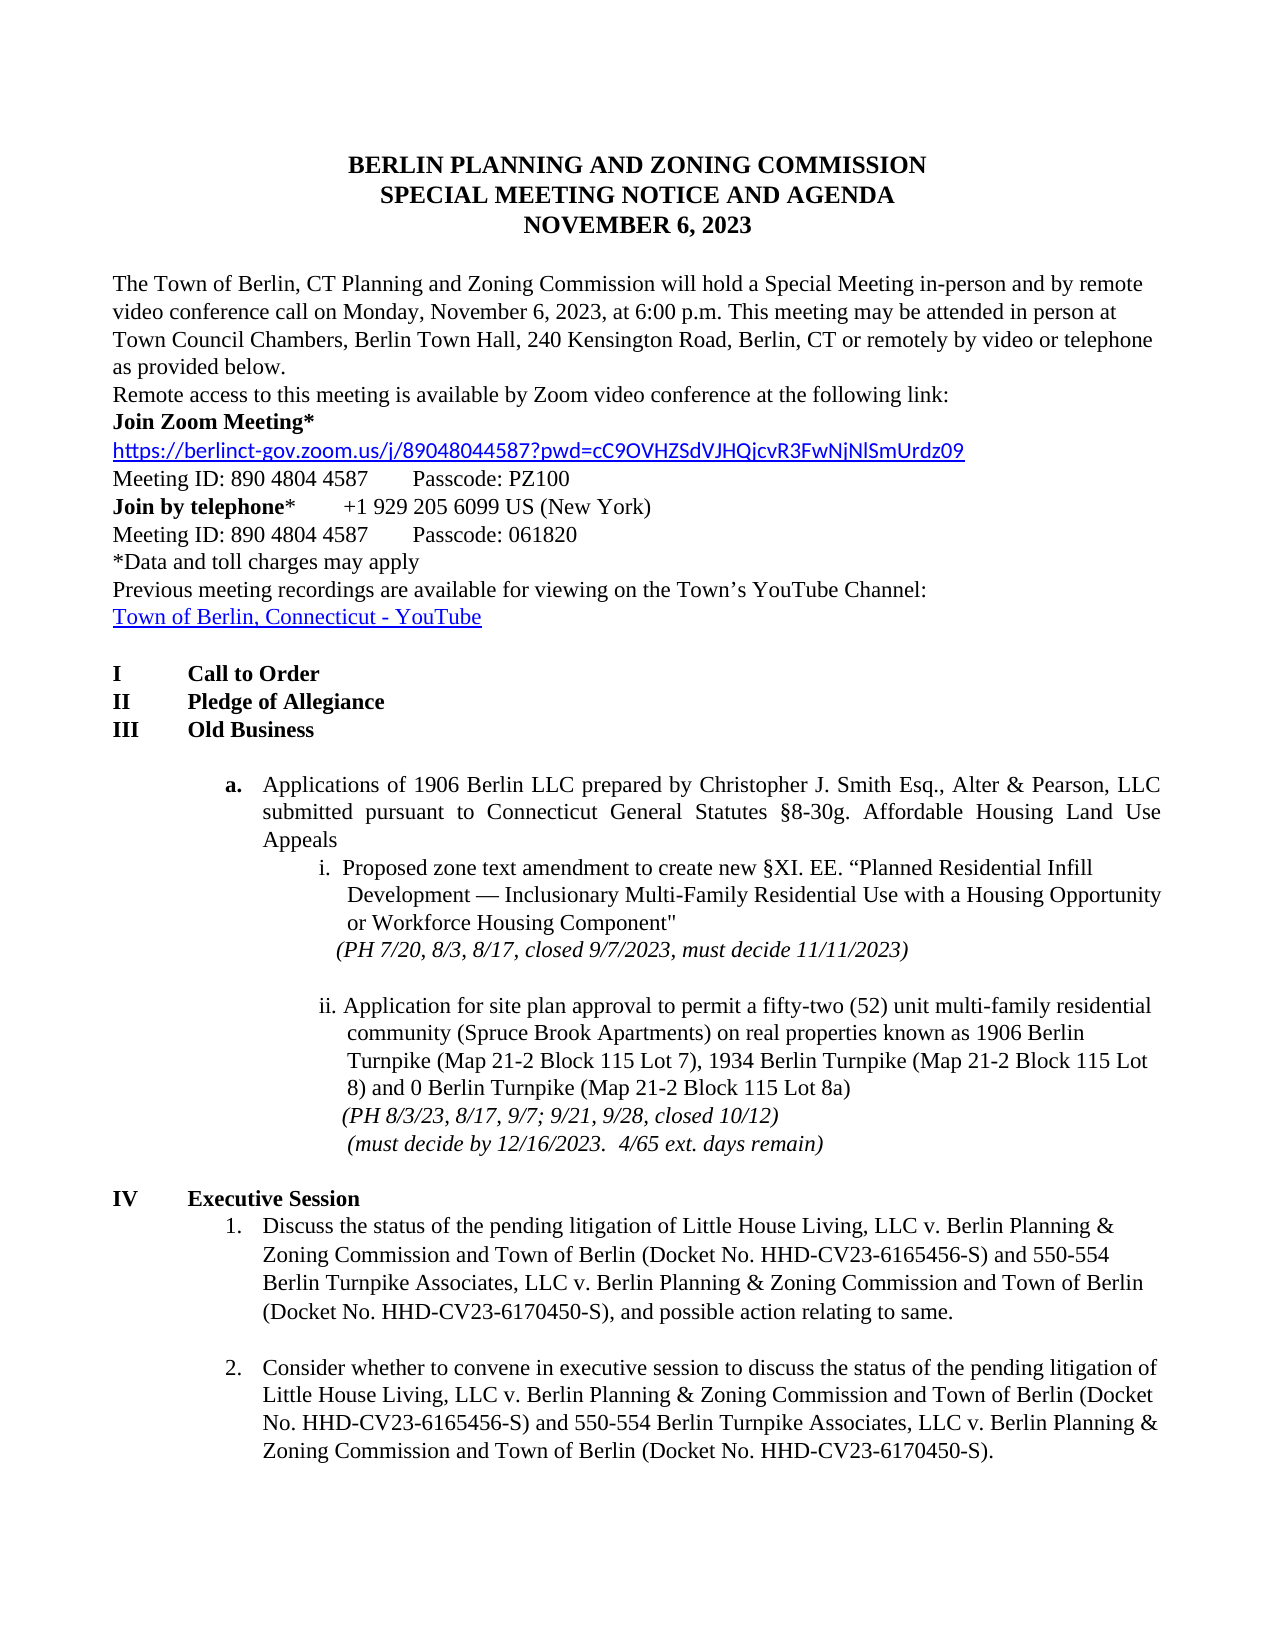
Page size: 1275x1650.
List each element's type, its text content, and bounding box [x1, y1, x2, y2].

text The Town of Berlin, CT Planning and Zoning Commission will hold a Special Meeting in-person and by remote video conference call on Monday, November 6, 2023, at 6:00 p.m. This meeting may be attended in person at Town Council Chambers, Berlin Town Hall, 240 Kensington Road, Berlin, CT or remotely by video or telephone as provided below. [112, 270, 1162, 379]
text II Pledge of Allegiance [112, 688, 1162, 714]
text III Old Business [112, 716, 1162, 742]
text (PH 8/3/23, 8/17, 9/7; 9/21, 9/28, closed 10/12) [319, 1102, 1162, 1128]
text Meeting ID: 890 4804 4587 Passcode: 061820 [112, 521, 1162, 547]
text (must decide by 12/16/2023. 4/65 ext. days remain) [319, 1130, 1162, 1156]
text I Call to Order [112, 660, 1162, 687]
list Discuss the status of the pending litigation of Little House Living, LLC v. Berlin Planning & Zoning Commission and Town of Berlin (Docket No. HHD-CV23-6165456-S) and 550-554 Berlin Turnpike Associates, LLC v. Berlin Planning & Zoning Commission and Town of Berlin (Docket No. HHD-CV23-6170450-S), and possible action relating to same. [225, 1212, 1162, 1324]
list Applications of 1906 Berlin LLC prepared by Christopher J. Smith Esq., Alter & Pearson, LLC submitted pursuant to Connecticut General Statutes §8-30g. Affordable Housing Land Use Appeals [225, 771, 1162, 852]
text i. Proposed zone text amendment to create new §XI. EE. “Planned Residential Infill Development — Inclusionary Multi-Family Residential Use with a Housing Opportunity or Workforce Housing Component" [319, 854, 1162, 935]
text SPECIAL MEETING NOTICE AND AGENDA [112, 180, 1162, 209]
text ii. Application for site plan approval to permit a fifty-two (52) unit multi-family residential community (Spruce Brook Apartments) on real properties known as 1906 Berlin Turnpike (Map 21-2 Block 115 Lot 7), 1934 Berlin Turnpike (Map 21-2 Block 115 Lot 8) and 0 Berlin Turnpike (Map 21-2 Block 115 Lot 8a) [319, 992, 1162, 1101]
text IV Executive Session [112, 1185, 1162, 1211]
text Join Zoom Meeting* [112, 408, 1162, 435]
text 2. Consider whether to convene in executive session to discuss the status of the pending litigation of Little House Living, LLC v. Berlin Planning & Zoning Commission and Town of Berlin (Docket No. HHD-CV23-6165456-S) and 550-554 Berlin Turnpike Associates, LLC v. Berlin Planning & Zoning Commission and Town of Berlin (Docket No. HHD-CV23-6170450-S). [225, 1354, 1162, 1463]
text Meeting ID: 890 4804 4587 Passcode: PZ100 [112, 465, 1162, 492]
text Join by telephone* +1 929 205 6099 US (New York) [112, 493, 1162, 519]
text Town of Berlin, Connecticut - YouTube [112, 603, 1162, 630]
text https://berlinct-gov.zoom.us/j/89048044587?pwd=cC9OVHZSdVJHQjcvR3FwNjNlSmUrdz09 [112, 436, 1162, 464]
text (PH 7/20, 8/3, 8/17, closed 9/7/2023, must decide 11/11/2023) [319, 936, 1162, 963]
text *Data and toll charges may apply [112, 548, 1162, 574]
text Berlin Planning and Zoning Commission [112, 150, 1162, 179]
text Previous meeting recordings are available for viewing on the Town’s YouTube Channel: [112, 576, 1162, 602]
text November 6, 2023 [112, 210, 1162, 239]
text Remote access to this meeting is available by Zoom video conference at the following link: [112, 381, 1162, 407]
